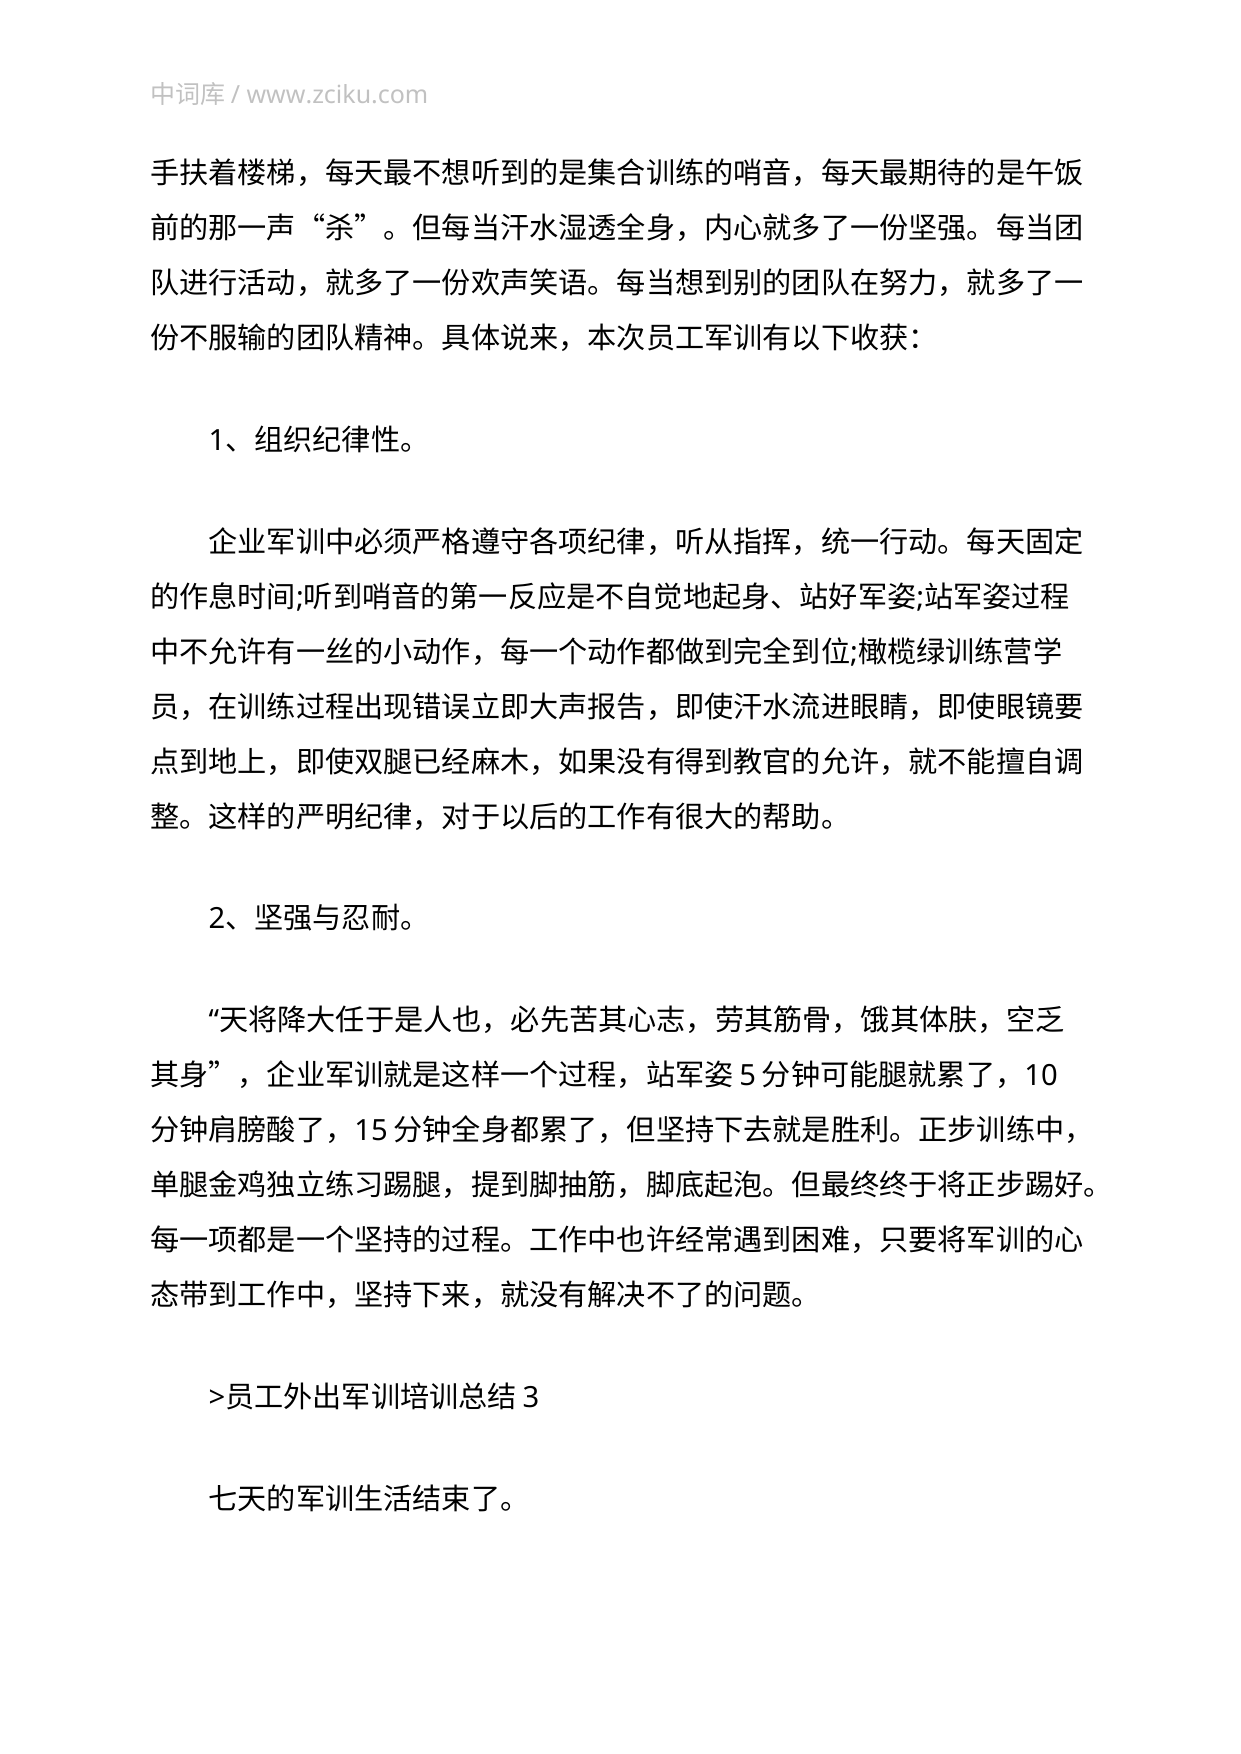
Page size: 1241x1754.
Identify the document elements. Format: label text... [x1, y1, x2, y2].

text 企业军训中必须严格遵守各项纪律，听从指挥，统一行动。每天固定的作息时间;听到哨音的第一反应是不自觉地起身、站好军姿;站军姿过程中不允许有一丝的小动作，每一个动作都做到完全到位;橄榄绿训练营学员，在训练过程出现错误立即大声报告，即使汗水流进眼睛，即使眼镜要点到地上，即使双腿已经麻木，如果没有得到教官的允许，就不能擅自调整。这样的严明纪律，对于以后的工作有很大的帮助。 [150, 518, 1090, 835]
text 七天的军训生活结束了。 [150, 1475, 1090, 1518]
text 2、坚强与忍耐。 [150, 895, 1090, 937]
text >员工外出军训培训总结3 [150, 1373, 1090, 1416]
text 1、组织纪律性。 [150, 416, 1090, 459]
text “天将降大任于是人也，必先苦其心志，劳其筋骨，饿其体肤，空乏其身”，企业军训就是这样一个过程，站军姿5分钟可能腿就累了，10分钟肩膀酸了，15分钟全身都累了，但坚持下去就是胜利。正步训练中，单腿金鸡独立练习踢腿，提到脚抽筋，脚底起泡。但最终终于将正步踢好。每一项都是一个坚持的过程。工作中也许经常遇到困难，只要将军训的心态带到工作中，坚持下来，就没有解决不了的问题。 [150, 997, 1090, 1314]
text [150, 150, 1090, 357]
